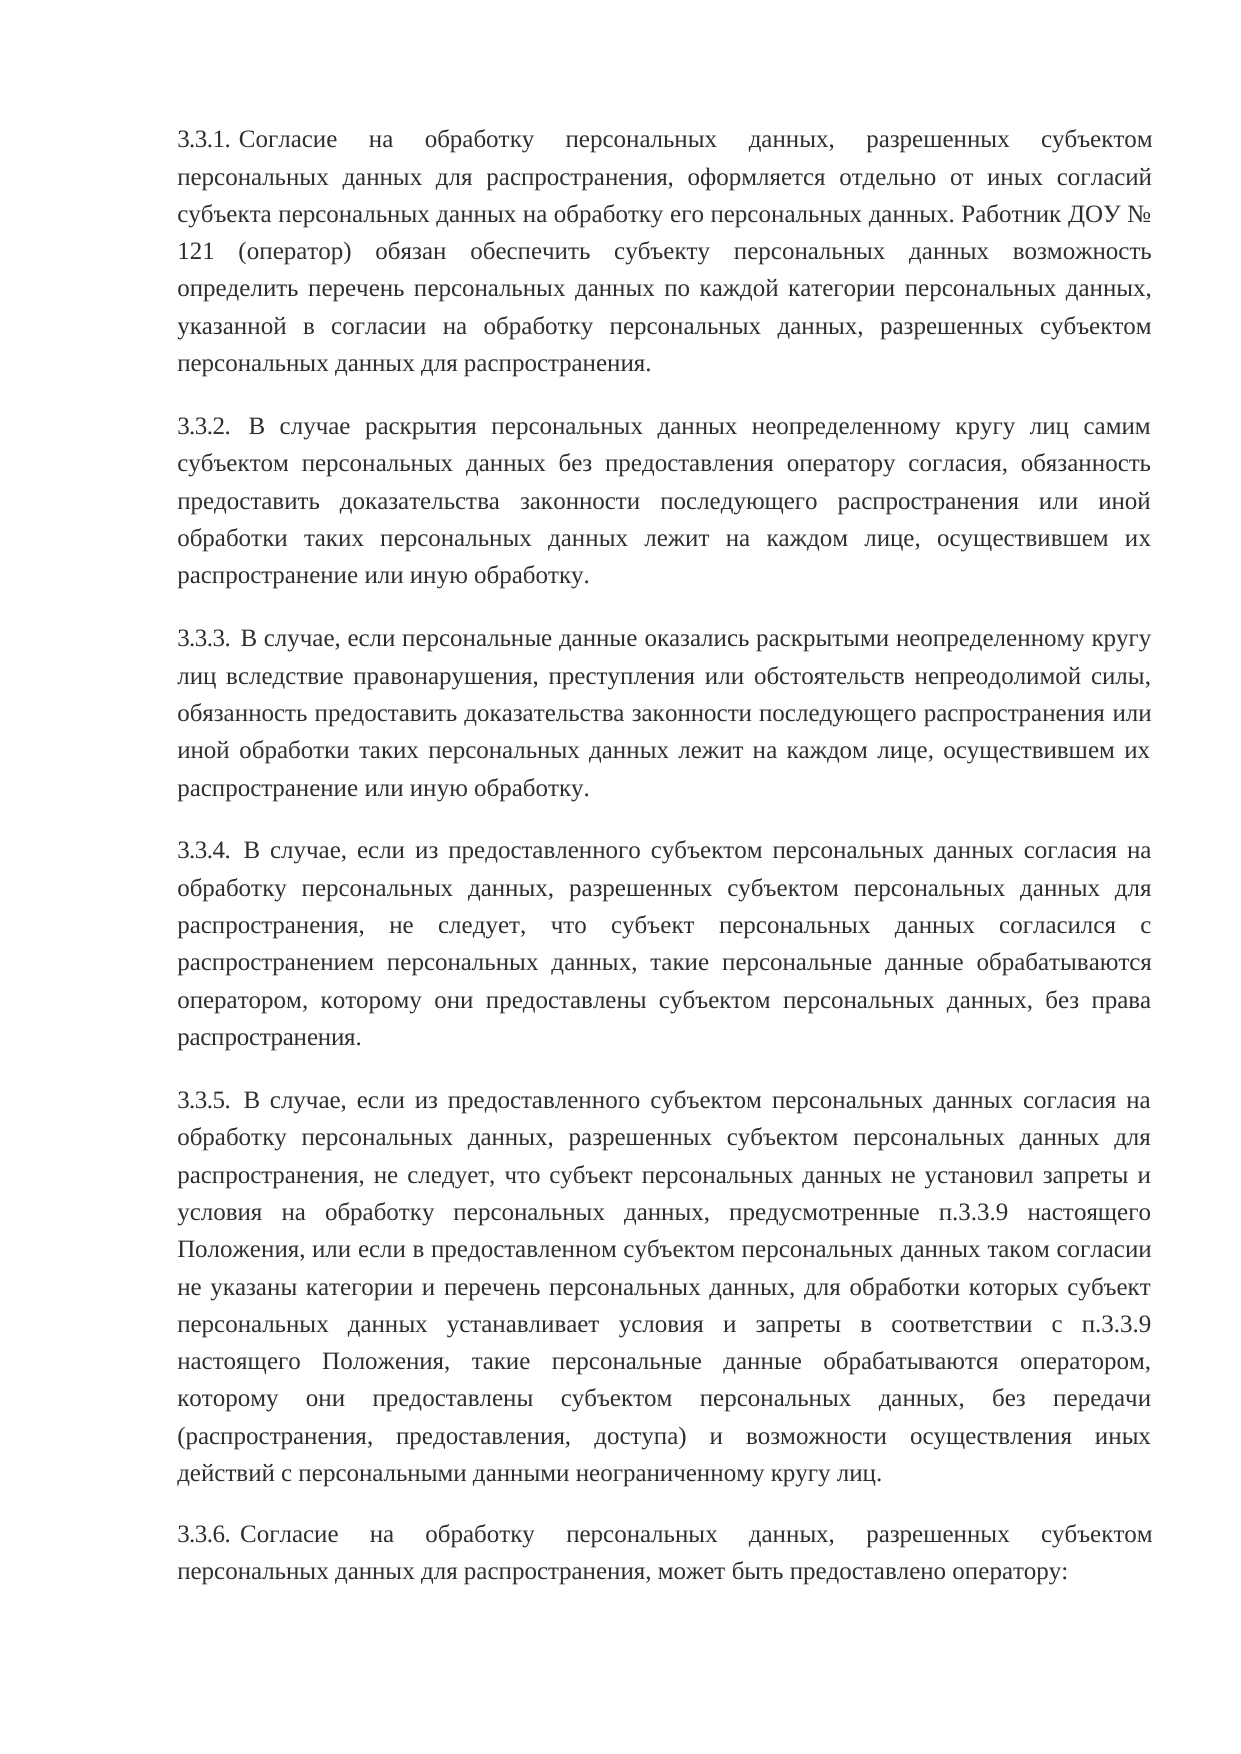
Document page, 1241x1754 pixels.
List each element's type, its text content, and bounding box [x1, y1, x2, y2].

list В случае раскрытия персональных данных неопределенному кругу лиц самим субъектом персональных данных без предоставления оператору согласия, обязанность предоставить доказательства законности последующего распространения или иной обработки таких персональных данных лежит на каждом лице, осуществившем их распространение или иную обработку. [177, 411, 1152, 589]
list Согласие на обработку персональных данных, разрешенных субъектом персональных данных для распространения, может быть предоставлено оператору: [177, 1519, 1153, 1585]
list В случае, если из предоставленного субъектом персональных данных согласия на обработку персональных данных, разрешенных субъектом персональных данных для распространения, не следует, что субъект персональных данных не установил запреты и условия на обработку персональных данных, предусмотренные п.3.3.9 настоящего Положения, или если в предоставленном субъектом персональных данных таком согласии не указаны категории и перечень персональных данных, для обработки которых субъект персональных данных устанавливает условия и запреты в соответствии с п.3.3.9 настоящего Положения, такие персональные данные обрабатываются оператором, которому они предоставлены субъектом персональных данных, без передачи (распространения, предоставления, доступа) и возможности осуществления иных действий с персональными данными неограниченному кругу лиц. [177, 1085, 1152, 1487]
list Согласие на обработку персональных данных, разрешенных субъектом персональных данных для распространения, оформляется отдельно от иных согласий субъекта персональных данных на обработку его персональных данных. Работник ДОУ № 121 (оператор) обязан обеспечить субъекту персональных данных возможность определить перечень персональных данных по каждой категории персональных данных, указанной в согласии на обработку персональных данных, разрешенных субъектом персональных данных для распространения. [177, 124, 1153, 377]
list В случае, если персональные данные оказались раскрытыми неопределенному кругу лиц вследствие правонарушения, преступления или обстоятельств непреодолимой силы, обязанность предоставить доказательства законности последующего распространения или иной обработки таких персональных данных лежит на каждом лице, осуществившем их распространение или иную обработку. [177, 623, 1152, 801]
list В случае, если из предоставленного субъектом персональных данных согласия на обработку персональных данных, разрешенных субъектом персональных данных для распространения, не следует, что субъект персональных данных согласился с распространением персональных данных, такие персональные данные обрабатываются оператором, которому они предоставлены субъектом персональных данных, без права распространения. [177, 836, 1152, 1051]
